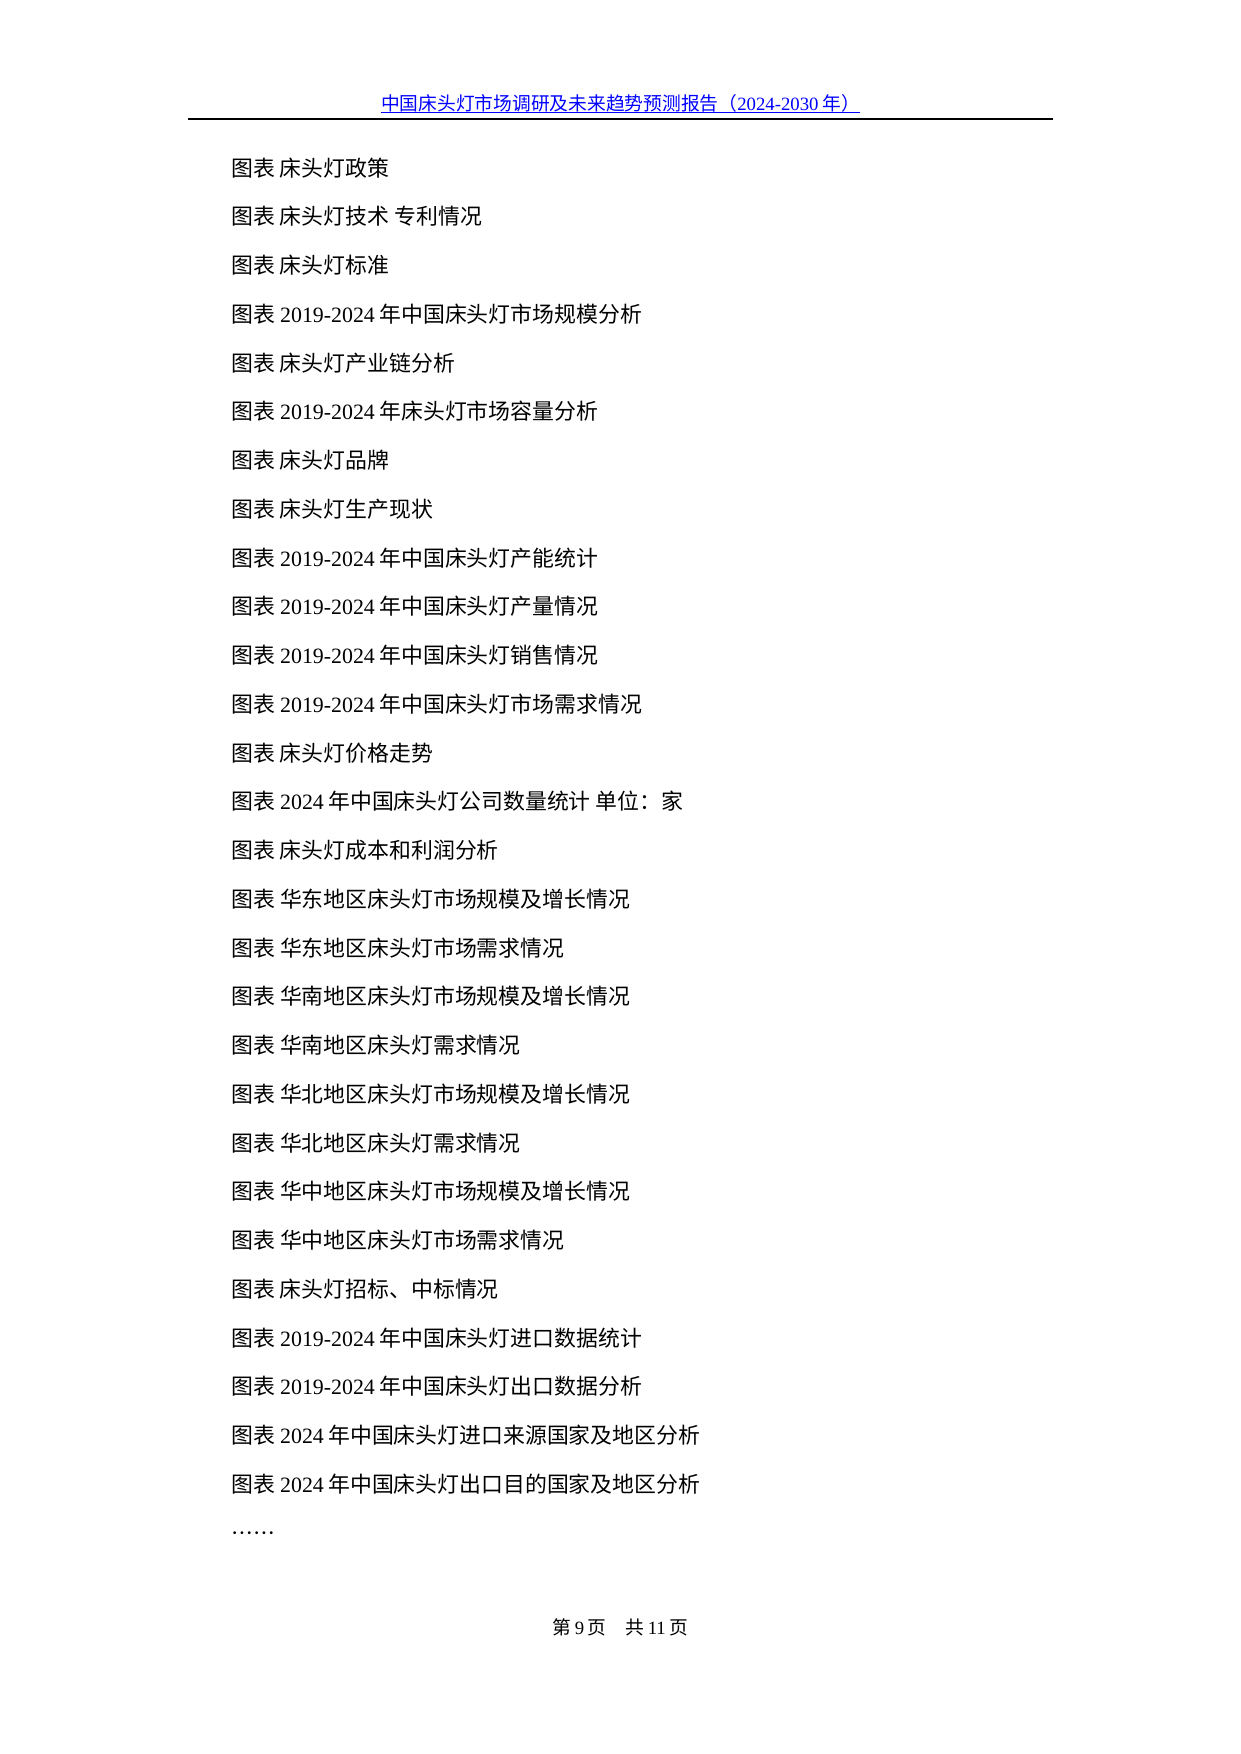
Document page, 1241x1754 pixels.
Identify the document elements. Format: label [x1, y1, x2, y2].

text [187, 150, 1053, 1548]
